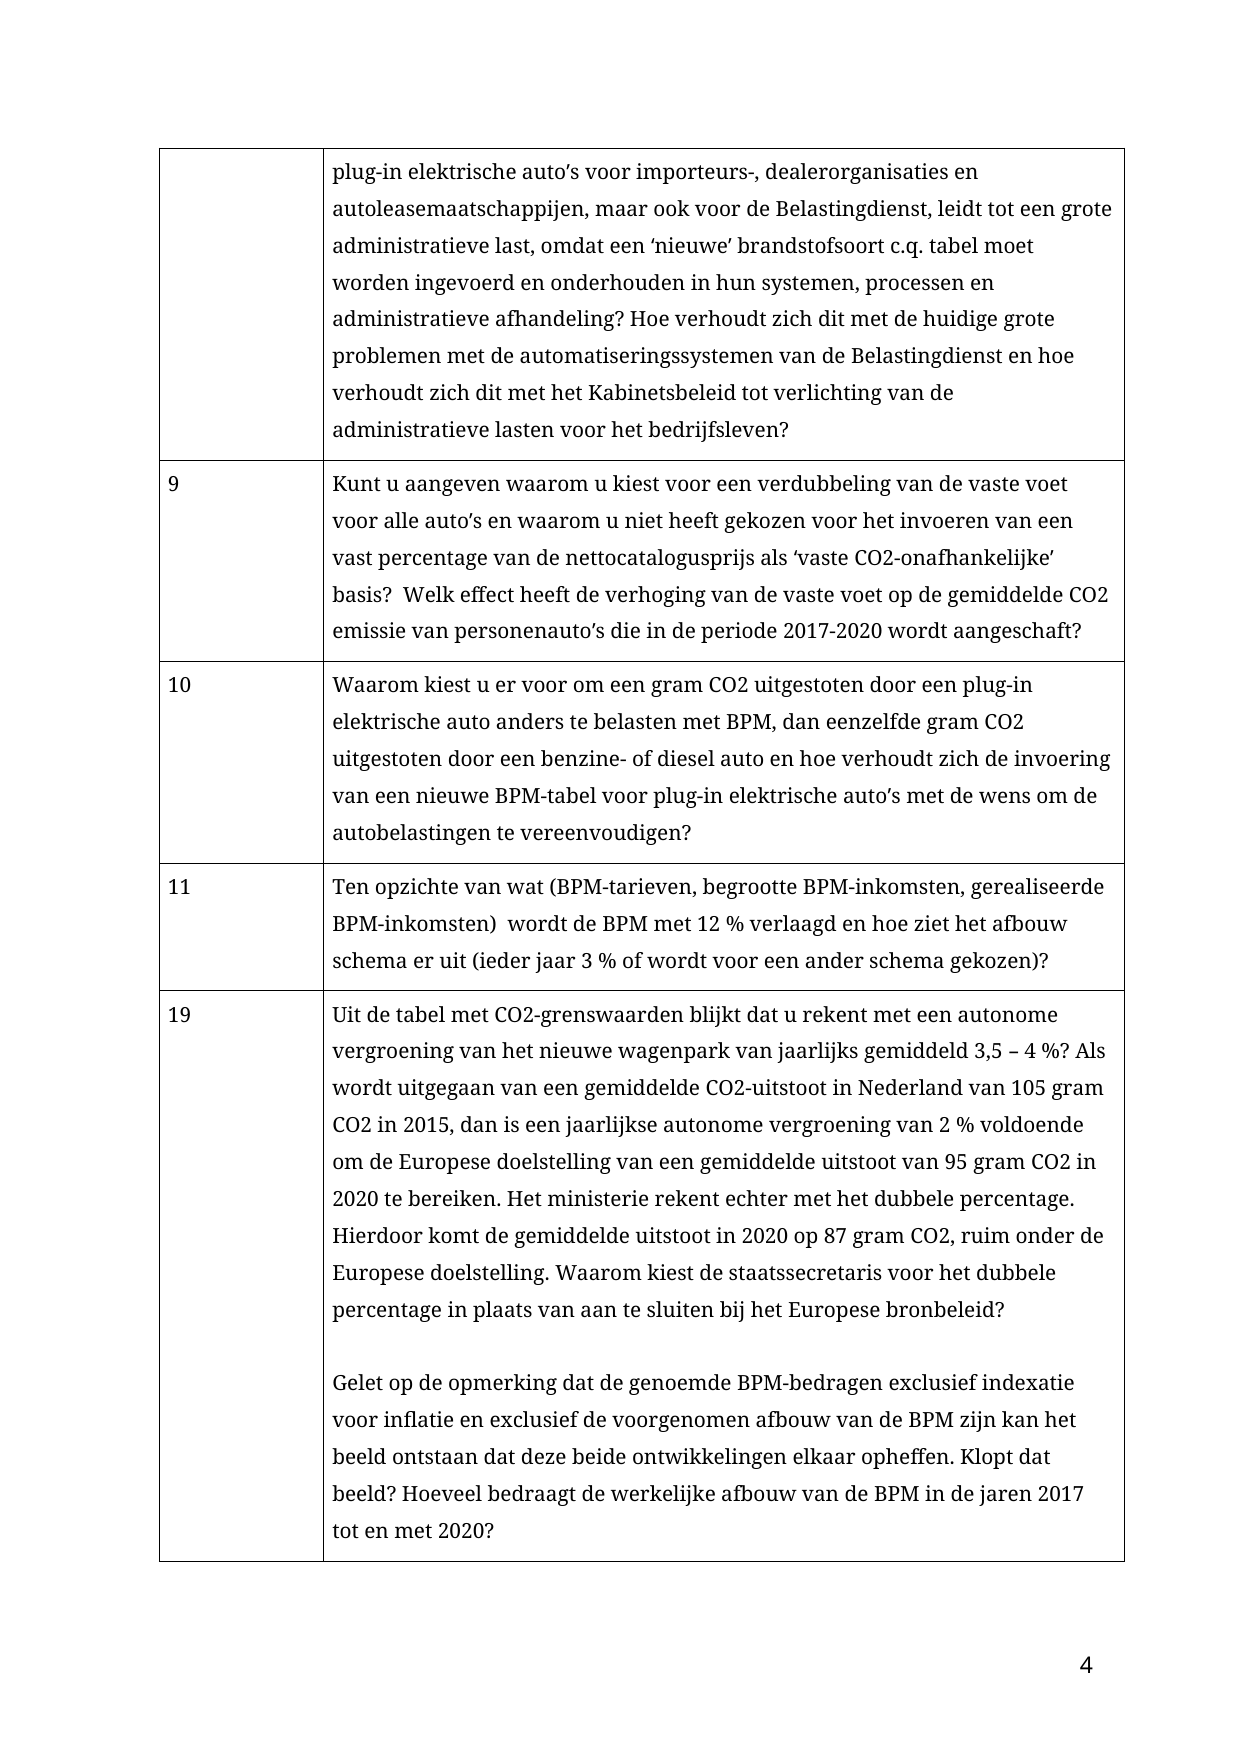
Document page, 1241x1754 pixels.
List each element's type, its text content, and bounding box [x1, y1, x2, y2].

table_cell Uit de tabel met CO2-grenswaarden blijkt dat u rekent met een autonome vergroening van het nieuwe wagenpark van jaarlijks gemiddeld 3,5 – 4 %? Als wordt uitgegaan van een gemiddelde CO2-uitstoot in Nederland van 105 gram CO2 in 2015, dan is een jaarlijkse autonome vergroening van 2 % voldoende om de Europese doelstelling van een gemiddelde uitstoot van 95 gram CO2 in 2020 te bereiken. Het ministerie rekent echter met het dubbele percentage. Hierdoor komt de gemiddelde uitstoot in 2020 op 87 gram CO2, ruim onder de Europese doelstelling. Waarom kiest de staatssecretaris voor het dubbele percentage in plaats van aan te sluiten bij het Europese bronbeleid? Gelet op de opmerking dat de genoemde BPM-bedragen exclusief indexatie voor inflatie en exclusief de voorgenomen afbouw van de BPM zijn kan het beeld ontstaan dat deze beide ontwikkelingen elkaar opheffen. Klopt dat beeld? Hoeveel bedraagt de werkelijke afbouw van de BPM in de jaren 2017 tot en met 2020? [324, 991, 1124, 1561]
table_cell 10 [160, 662, 323, 863]
table_cell 9 [160, 461, 323, 661]
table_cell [324, 149, 1124, 460]
table_cell 7 [160, 149, 323, 460]
table_cell Kunt u aangeven waarom u kiest voor een verdubbeling van de vaste voet voor alle auto’s en waarom u niet heeft gekozen voor het invoeren van een vast percentage van de nettocatalogusprijs als ‘vaste CO2-onafhankelijke’ basis? Welk effect heeft de verhoging van de vaste voet op de gemiddelde CO2 emissie van personenauto’s die in de periode 2017-2020 wordt aangeschaft? [324, 461, 1124, 661]
table_cell Waarom kiest u er voor om een gram CO2 uitgestoten door een plug-in elektrische auto anders te belasten met BPM, dan eenzelfde gram CO2 uitgestoten door een benzine- of diesel auto en hoe verhoudt zich de invoering van een nieuwe BPM-tabel voor plug-in elektrische auto’s met de wens om de autobelastingen te vereenvoudigen? [324, 662, 1124, 863]
table_cell Ten opzichte van wat (BPM-tarieven, begrootte BPM-inkomsten, gerealiseerde BPM-inkomsten) wordt de BPM met 12 % verlaagd en hoe ziet het afbouw schema er uit (ieder jaar 3 % of wordt voor een ander schema gekozen)? [324, 864, 1124, 990]
table_cell 19 [160, 991, 323, 1561]
table_cell 11 [160, 864, 323, 990]
